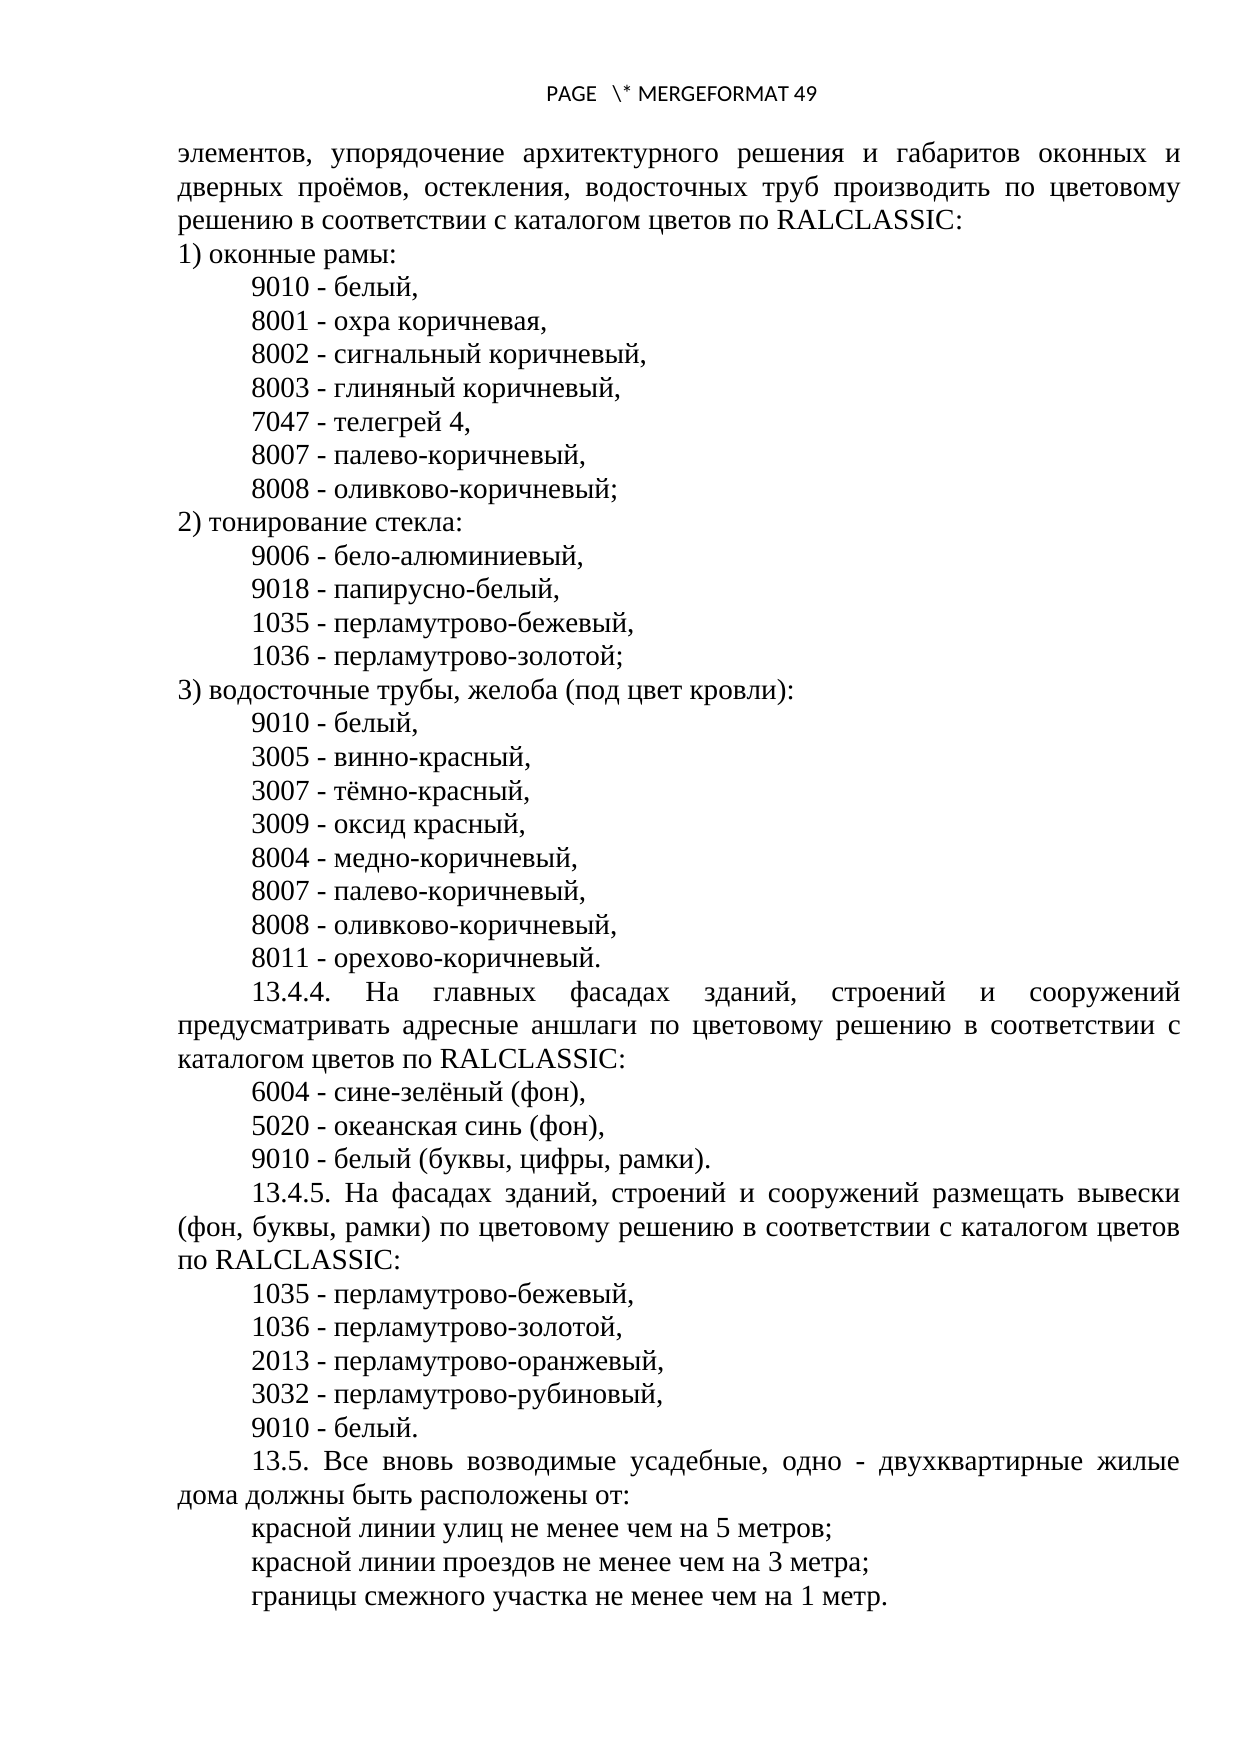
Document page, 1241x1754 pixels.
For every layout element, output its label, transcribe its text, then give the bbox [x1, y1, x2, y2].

text 8007 - палево-коричневый, [177, 873, 1181, 907]
text 9010 - белый, [177, 269, 1181, 303]
text красной линии улиц не менее чем на 5 метров; [177, 1511, 1181, 1544]
text 5020 - океанская синь (фон), [177, 1108, 1181, 1142]
text 1035 - перламутрово-бежевый, [177, 1276, 1181, 1309]
text 8008 - оливково-коричневый, [177, 907, 1181, 940]
text 9010 - белый (буквы, цифры, рамки). [177, 1142, 1181, 1175]
text 8008 - оливково-коричневый; [177, 471, 1181, 504]
text 2) тонирование стекла: [177, 504, 1181, 538]
text красной линии проездов не менее чем на 3 метра; [177, 1544, 1181, 1578]
text 2013 - перламутрово-оранжевый, [177, 1343, 1181, 1376]
text 9010 - белый, [177, 706, 1181, 739]
text 3009 - оксид красный, [177, 806, 1181, 840]
text 1036 - перламутрово-золотой; [177, 638, 1181, 672]
text 7047 - телегрей 4, [177, 404, 1181, 437]
text 8004 - медно-коричневый, [177, 840, 1181, 873]
text 6004 - сине-зелёный (фон), [177, 1074, 1181, 1108]
text 1036 - перламутрово-золотой, [177, 1309, 1181, 1343]
text 8001 - охра коричневая, [177, 303, 1181, 337]
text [177, 135, 1181, 236]
text 9006 - бело-алюминиевый, [177, 538, 1181, 571]
text 8002 - сигнальный коричневый, [177, 337, 1181, 370]
text 13.5. Все вновь возводимые усадебные, одно - двухквартирные жилые дома должны быть расположены от: [177, 1443, 1181, 1511]
text 3005 - винно-красный, [177, 739, 1181, 773]
text 9010 - белый. [177, 1410, 1181, 1443]
text 1035 - перламутрово-бежевый, [177, 605, 1181, 638]
text 8007 - палево-коричневый, [177, 437, 1181, 471]
text 9018 - папирусно-белый, [177, 571, 1181, 605]
text 3007 - тёмно-красный, [177, 773, 1181, 806]
text 13.4.4. На главных фасадах зданий, строений и сооружений предусматривать адресные аншлаги по цветовому решению в соответствии с каталогом цветов по RALCLASSIC: [177, 974, 1181, 1074]
text 1) оконные рамы: [177, 236, 1181, 269]
text 3) водосточные трубы, желоба (под цвет кровли): [177, 672, 1181, 706]
text границы смежного участка не менее чем на 1 метр. [177, 1578, 1181, 1611]
text 8003 - глиняный коричневый, [177, 370, 1181, 404]
text 3032 - перламутрово-рубиновый, [177, 1376, 1181, 1410]
text 13.4.5. На фасадах зданий, строений и сооружений размещать вывески (фон, буквы, рамки) по цветовому решению в соответствии с каталогом цветов по RALCLASSIC: [177, 1175, 1181, 1276]
text 8011 - орехово-коричневый. [177, 940, 1181, 974]
